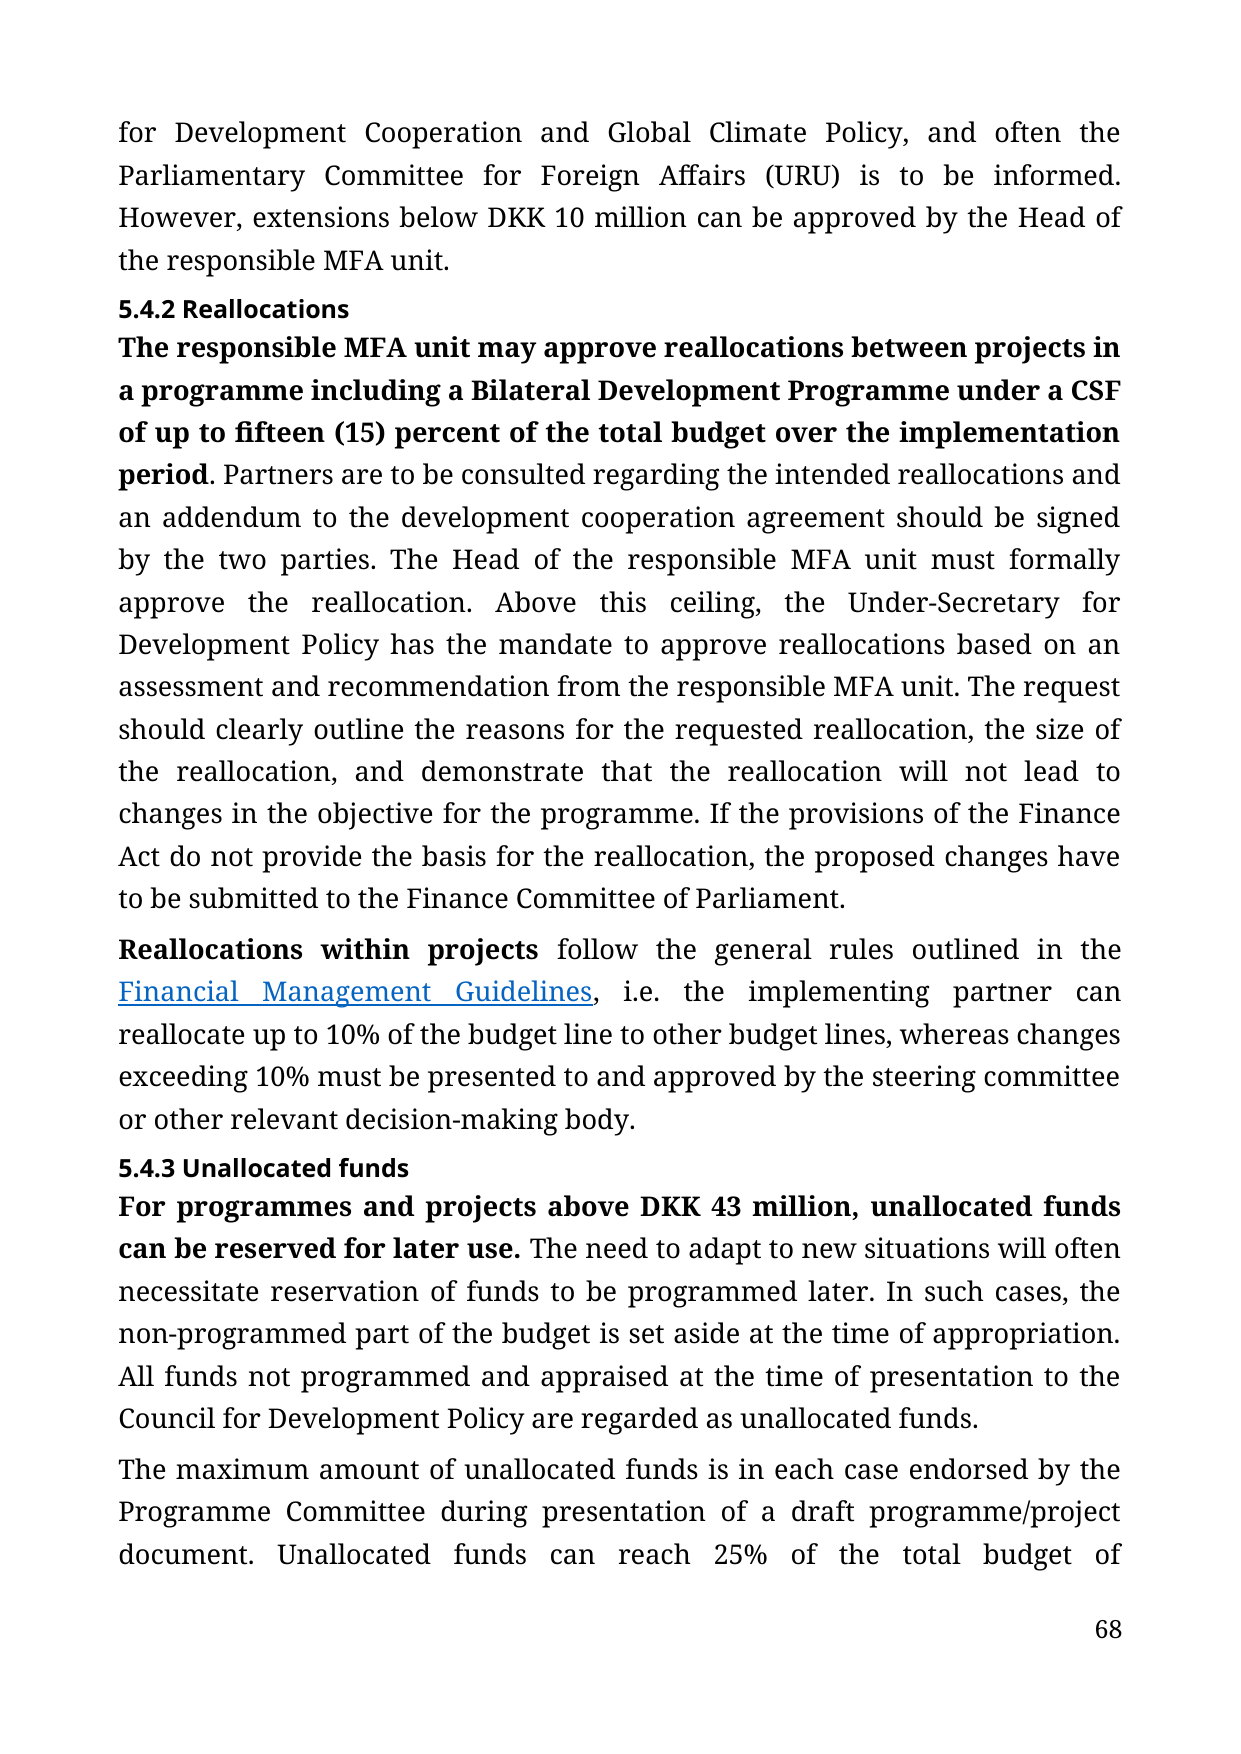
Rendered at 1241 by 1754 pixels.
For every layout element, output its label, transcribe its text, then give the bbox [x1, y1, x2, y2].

text For programmes and projects above DKK 43 million, unallocated funds can be reserved for later use. The need to adapt to new situations will often necessitate reservation of funds to be programmed later. In such cases, the non-programmed part of the budget is set aside at the time of appropriation. All funds not programmed and appraised at the time of presentation to the Council for Development Policy are regarded as unallocated funds. [118, 1188, 1122, 1436]
text Reallocations within projects follow the general rules outlined in the Financial Management Guidelines, i.e. the implementing partner can reallocate up to 10% of the budget line to other budget lines, whereas changes exceeding 10% must be presented to and approved by the steering committee or other relevant decision-making body. [118, 931, 1122, 1137]
subtitle 5.4.3 Unallocated funds [118, 1151, 1122, 1185]
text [118, 1450, 1122, 1572]
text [118, 114, 1122, 278]
text The responsible MFA unit may approve reallocations between projects in a programme including a Bilateral Development Programme under a CSF of up to fifteen (15) percent of the total budget over the implementation period. Partners are to be consulted regarding the intended reallocations and an addendum to the development cooperation agreement should be signed by the two parties. The Head of the responsible MFA unit must formally approve the reallocation. Above this ceiling, the Under-Secretary for Development Policy has the mandate to approve reallocations based on an assessment and recommendation from the responsible MFA unit. The request should clearly outline the reasons for the requested reallocation, the size of the reallocation, and demonstrate that the reallocation will not lead to changes in the objective for the programme. If the provisions of the Finance Act do not provide the basis for the reallocation, the proposed changes have to be submitted to the Finance Committee of Parliament. [118, 329, 1122, 917]
subtitle 5.4.2 Reallocations [118, 292, 1122, 326]
